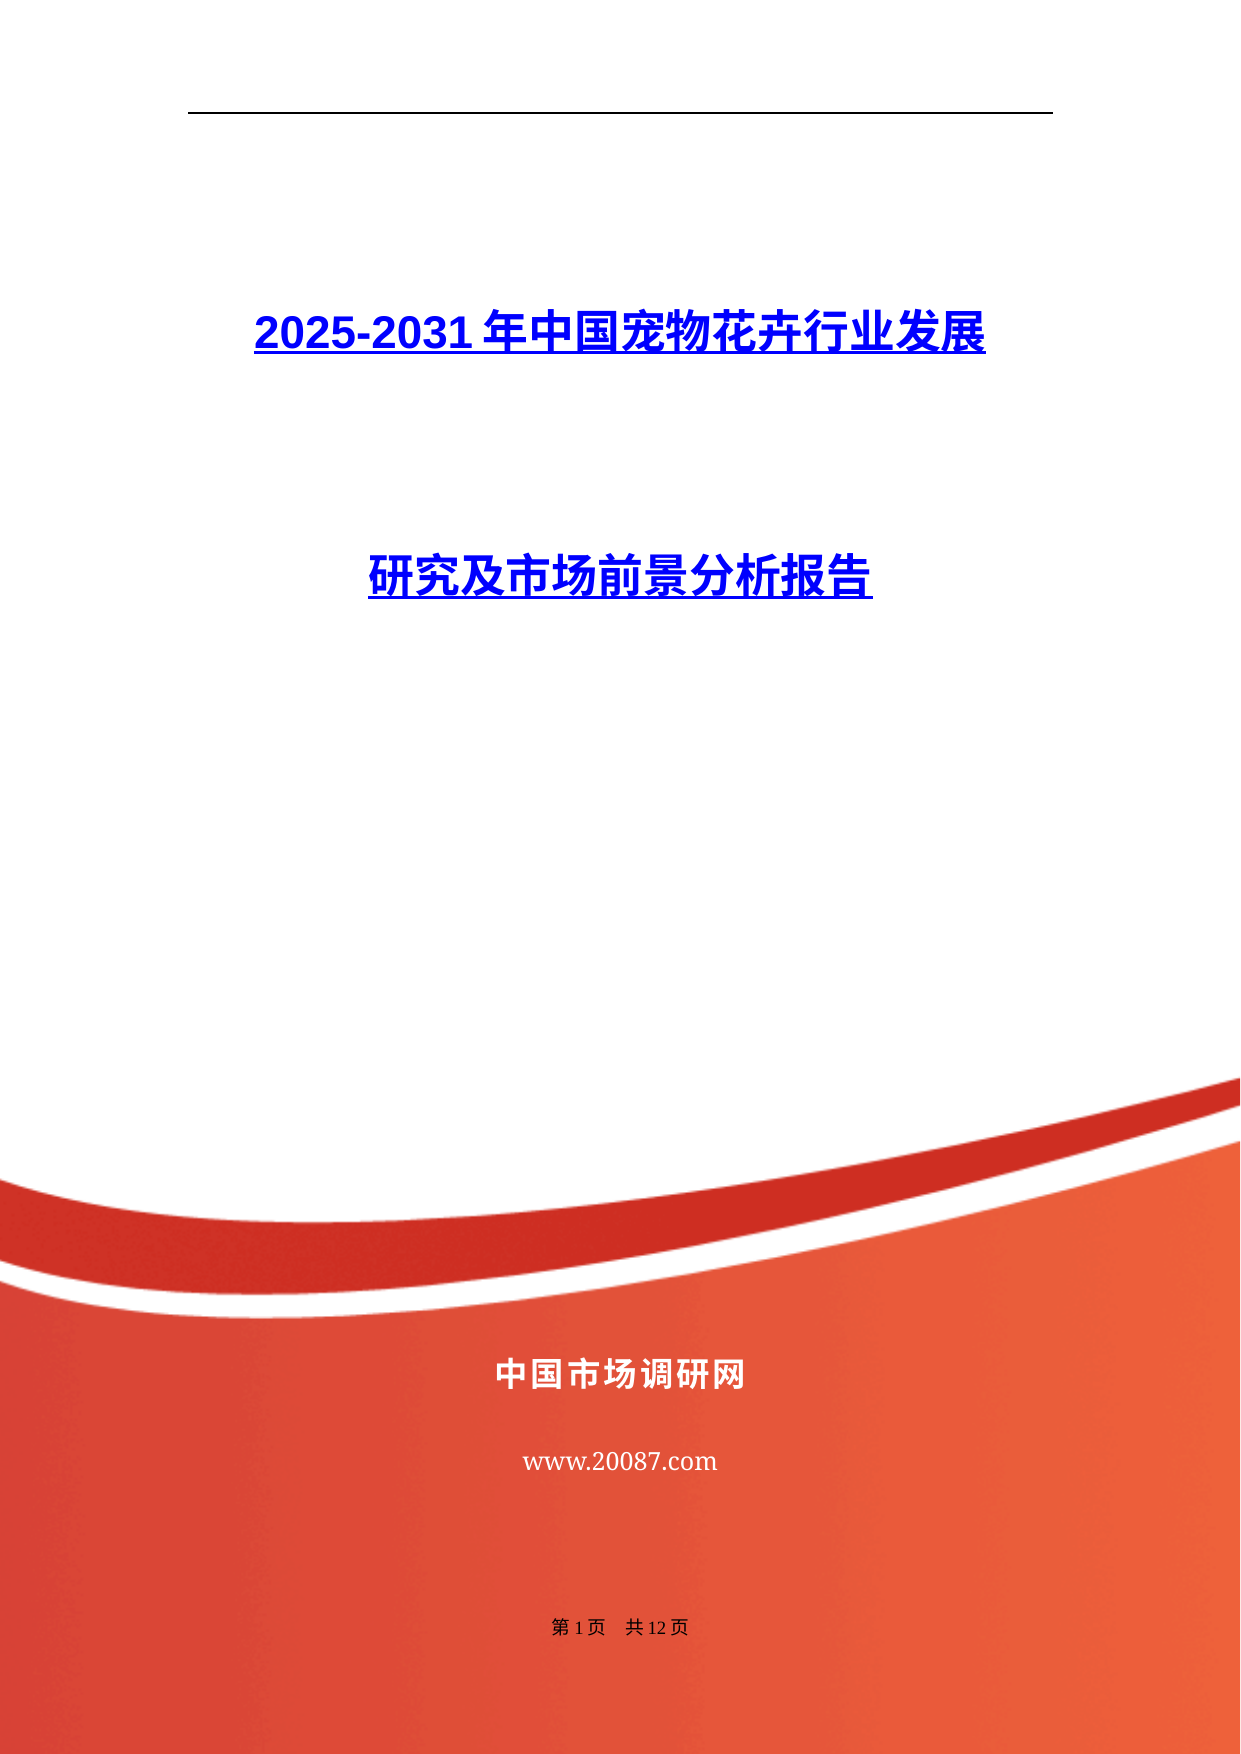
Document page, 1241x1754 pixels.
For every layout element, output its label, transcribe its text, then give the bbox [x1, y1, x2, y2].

subtitle 中国市场调研网 [187, 1339, 1053, 1404]
picture [0, 1006, 1241, 1754]
table_header 2025-2031年中国宠物花卉行业发展研究及市场前景分析报告 [188, 207, 1053, 773]
text www.20087.com [187, 1428, 1053, 1493]
